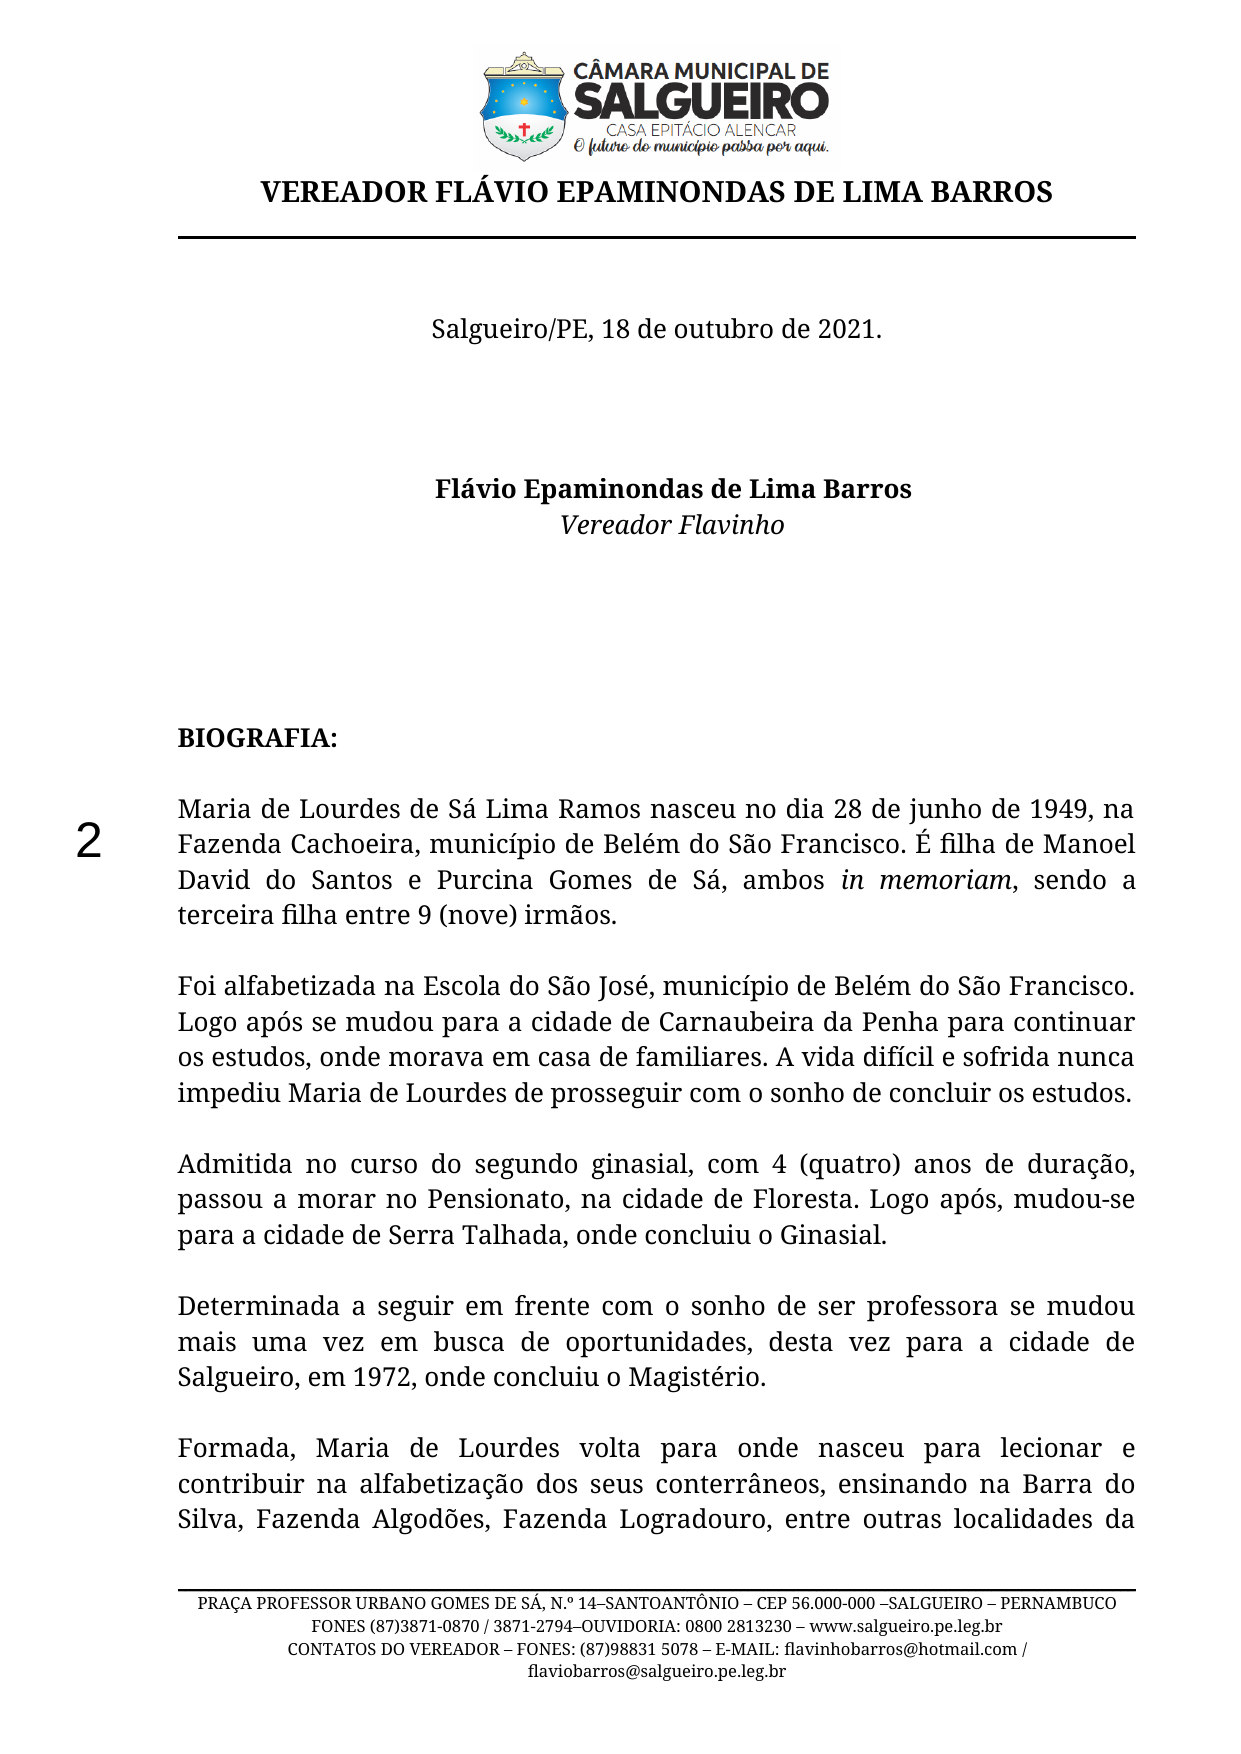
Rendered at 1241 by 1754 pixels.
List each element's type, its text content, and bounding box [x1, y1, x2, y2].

text Salgueiro/PE, 18 de outubro de 2021. [177, 311, 1137, 346]
text Admitida no curso do segundo ginasial, com 4 (quatro) anos de duração, passou a morar no Pensionato, na cidade de Floresta. Logo após, mudou-se para a cidade de Serra Talhada, onde concluiu o Ginasial. [177, 1146, 1137, 1252]
picture [473, 44, 841, 172]
text Determinada a seguir em frente com o sonho de ser professora se mudou mais uma vez em busca de oportunidades, desta vez para a cidade de Salgueiro, em 1972, onde concluiu o Magistério. [177, 1288, 1137, 1394]
text Maria de Lourdes de Sá Lima Ramos nasceu no dia 28 de junho de 1949, na Fazenda Cachoeira, município de Belém do São Francisco. É filha de Manoel David do Santos e Purcina Gomes de Sá, ambos in memoriam, sendo a terceira filha entre 9 (nove) irmãos. [177, 790, 1137, 932]
text Flávio Epaminondas de Lima Barros [177, 471, 1170, 506]
text BIOGRAFIA: [177, 719, 1137, 755]
text Foi alfabetizada na Escola do São José, município de Belém do São Francisco. Logo após se mudou para a cidade de Carnaubeira da Penha para continuar os estudos, onde morava em casa de familiares. A vida difícil e sofrida nunca impediu Maria de Lourdes de prosseguir com o sonho de concluir os estudos. [177, 968, 1137, 1110]
text Vereador Flavinho [177, 506, 1170, 542]
